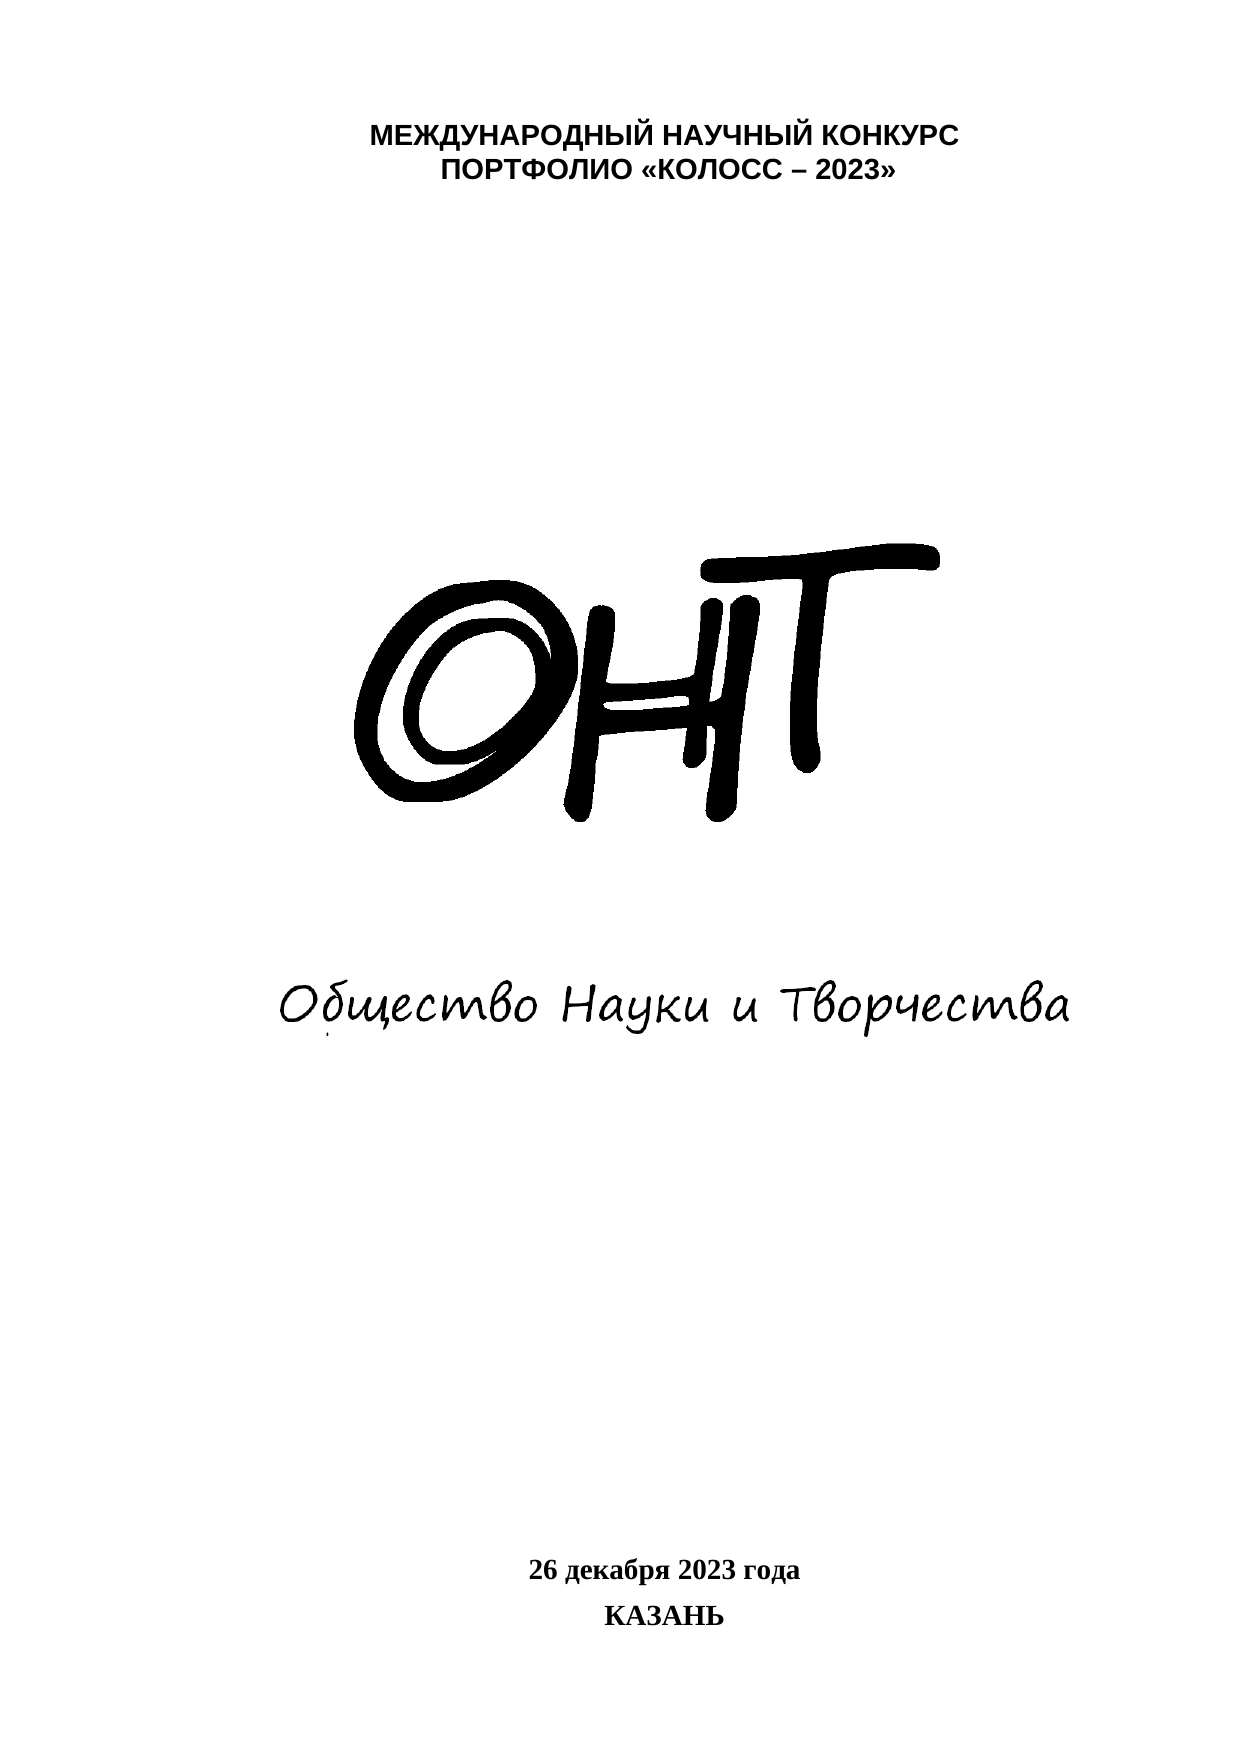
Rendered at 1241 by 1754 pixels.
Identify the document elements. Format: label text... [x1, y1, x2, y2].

text 26 декабря 2023 года [177, 1552, 1152, 1586]
text МЕЖДУНАРОДНЫЙ НАУЧНЫЙ КОНКУРС [177, 118, 1152, 152]
picture [177, 319, 1152, 1228]
text КАЗАНЬ [59, 1598, 1152, 1632]
text ПОРТФОЛИО «КОЛОСС – 2023» [177, 152, 1152, 185]
